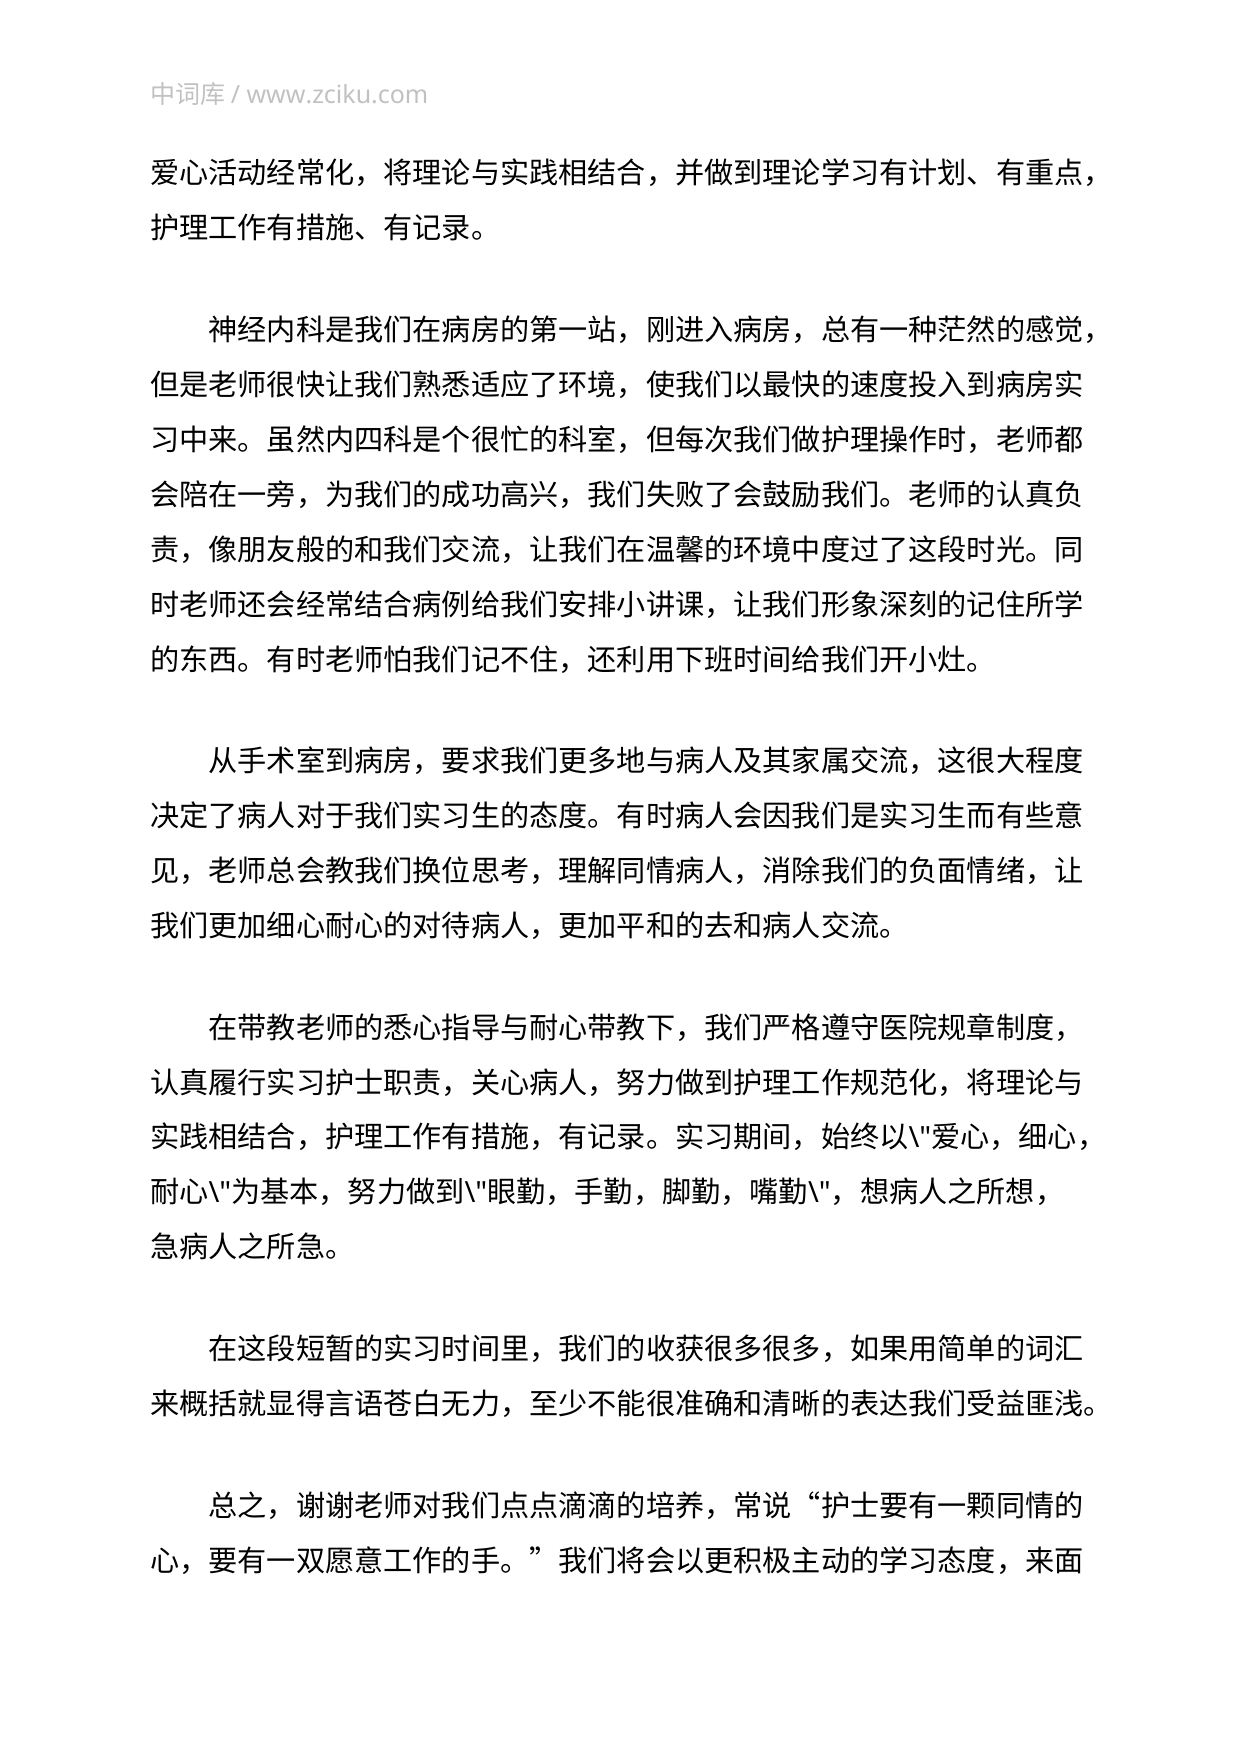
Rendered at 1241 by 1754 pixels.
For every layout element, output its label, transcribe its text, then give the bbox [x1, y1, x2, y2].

text 从手术室到病房，要求我们更多地与病人及其家属交流，这很大程度决定了病人对于我们实习生的态度。有时病人会因我们是实习生而有些意见，老师总会教我们换位思考，理解同情病人，消除我们的负面情绪，让我们更加细心耐心的对待病人，更加平和的去和病人交流。 [150, 738, 1090, 945]
text 在带教老师的悉心指导与耐心带教下，我们严格遵守医院规章制度，认真履行实习护士职责，关心病人，努力做到护理工作规范化，将理论与实践相结合，护理工作有措施，有记录。实习期间，始终以\"爱心，细心，耐心\"为基本，努力做到\"眼勤，手勤，脚勤，嘴勤\"，想病人之所想，急病人之所急。 [150, 1004, 1090, 1266]
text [150, 150, 1090, 247]
text 在这段短暂的实习时间里，我们的收获很多很多，如果用简单的词汇来概括就显得言语苍白无力，至少不能很准确和清晰的表达我们受益匪浅。 [150, 1326, 1090, 1423]
text 神经内科是我们在病房的第一站，刚进入病房，总有一种茫然的感觉，但是老师很快让我们熟悉适应了环境，使我们以最快的速度投入到病房实习中来。虽然内四科是个很忙的科室，但每次我们做护理操作时，老师都会陪在一旁，为我们的成功高兴，我们失败了会鼓励我们。老师的认真负责，像朋友般的和我们交流，让我们在温馨的环境中度过了这段时光。同时老师还会经常结合病例给我们安排小讲课，让我们形象深刻的记住所学的东西。有时老师怕我们记不住，还利用下班时间给我们开小灶。 [150, 307, 1090, 678]
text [150, 1482, 1090, 1580]
